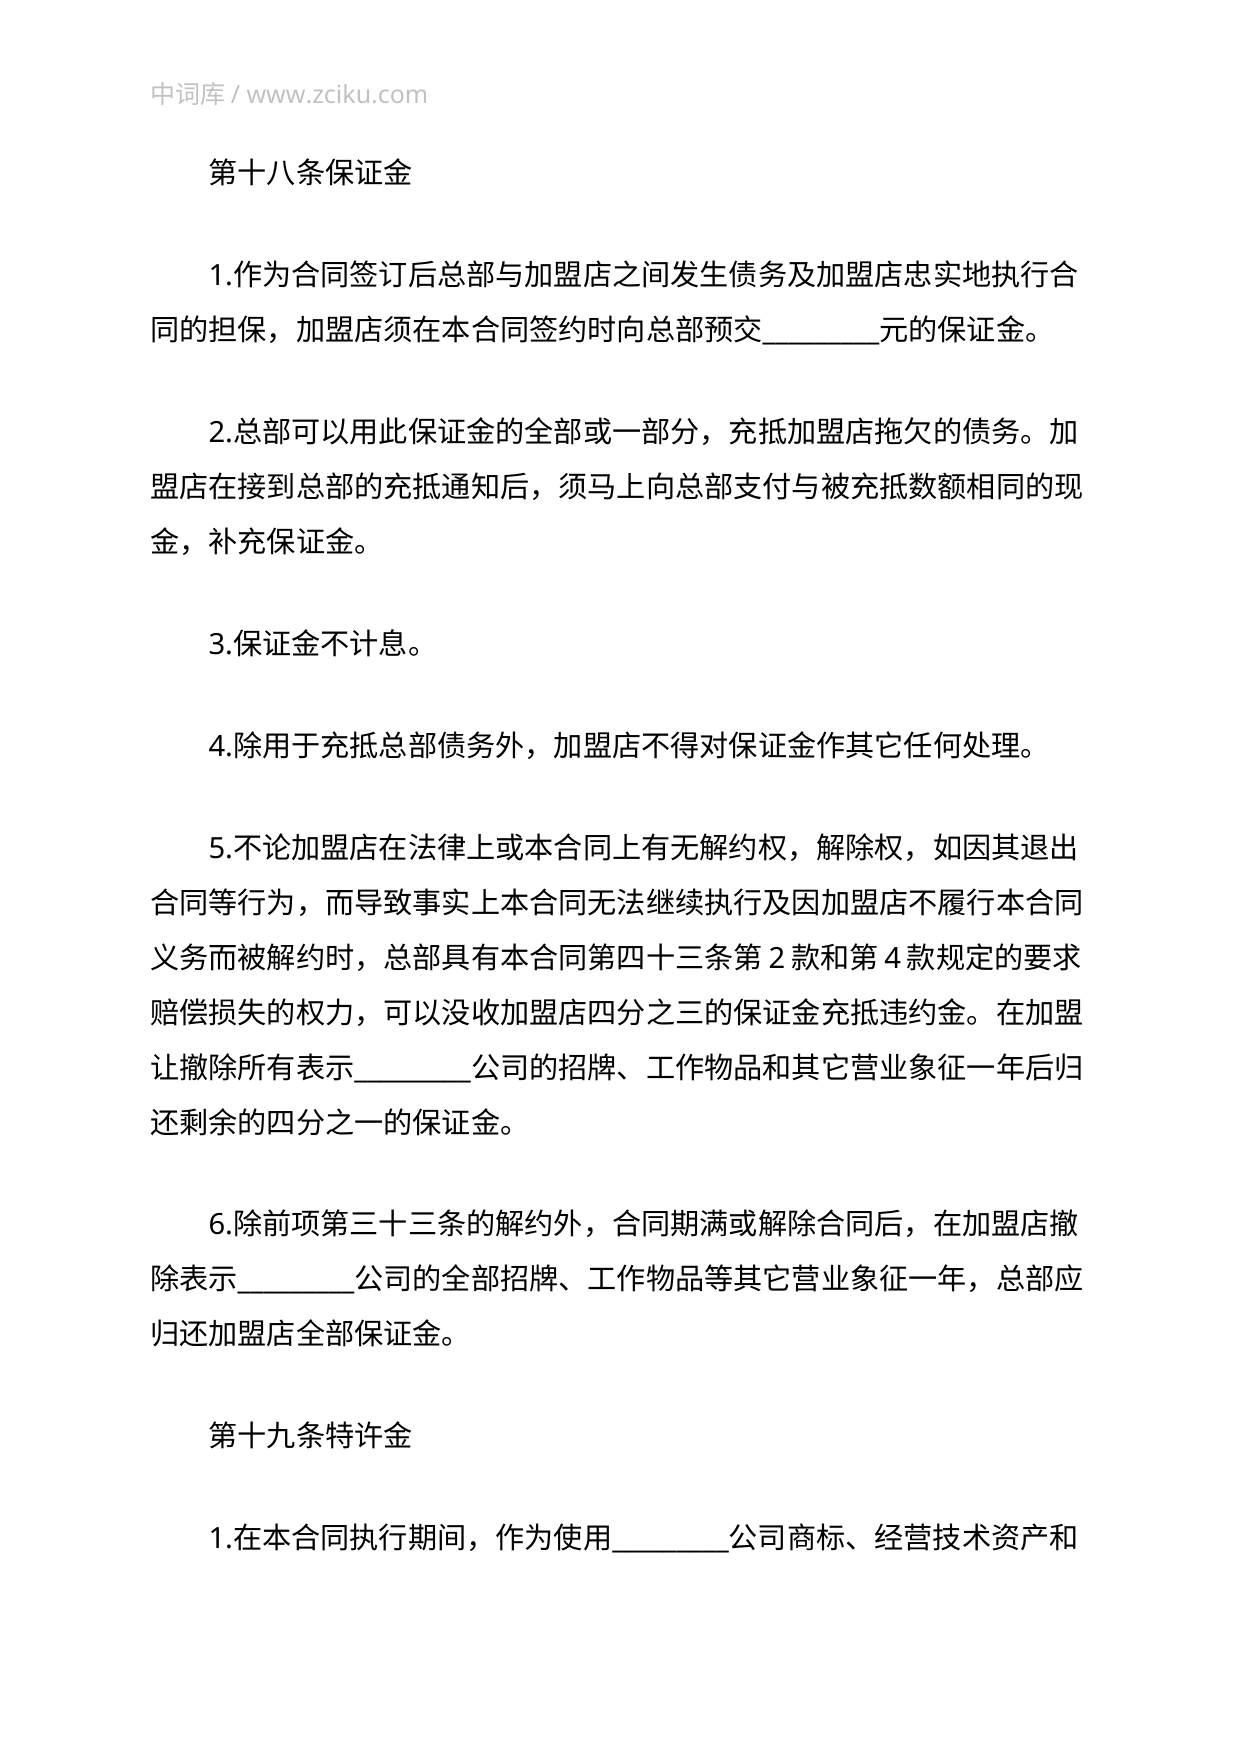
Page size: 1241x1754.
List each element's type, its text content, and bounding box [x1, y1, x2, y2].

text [150, 1514, 1090, 1557]
text 1.作为合同签订后总部与加盟店之间发生债务及加盟店忠实地执行合同的担保，加盟店须在本合同签约时向总部预交_________元的保证金。 [150, 252, 1090, 349]
text 2.总部可以用此保证金的全部或一部分，充抵加盟店拖欠的债务。加盟店在接到总部的充抵通知后，须马上向总部支付与被充抵数额相同的现金，补充保证金。 [150, 409, 1090, 561]
text 6.除前项第三十三条的解约外，合同期满或解除合同后，在加盟店撤除表示_________公司的全部招牌、工作物品等其它营业象征一年，总部应归还加盟店全部保证金。 [150, 1201, 1090, 1353]
text 4.除用于充抵总部债务外，加盟店不得对保证金作其它任何处理。 [150, 722, 1090, 765]
text 3.保证金不计息。 [150, 620, 1090, 663]
text 5.不论加盟店在法律上或本合同上有无解约权，解除权，如因其退出合同等行为，而导致事实上本合同无法继续执行及因加盟店不履行本合同义务而被解约时，总部具有本合同第四十三条第2款和第4款规定的要求赔偿损失的权力，可以没收加盟店四分之三的保证金充抵违约金。在加盟让撤除所有表示_________公司的招牌、工作物品和其它营业象征一年后归还剩余的四分之一的保证金。 [150, 824, 1090, 1141]
text 第十八条保证金 [150, 150, 1090, 192]
text 第十九条特许金 [150, 1413, 1090, 1455]
